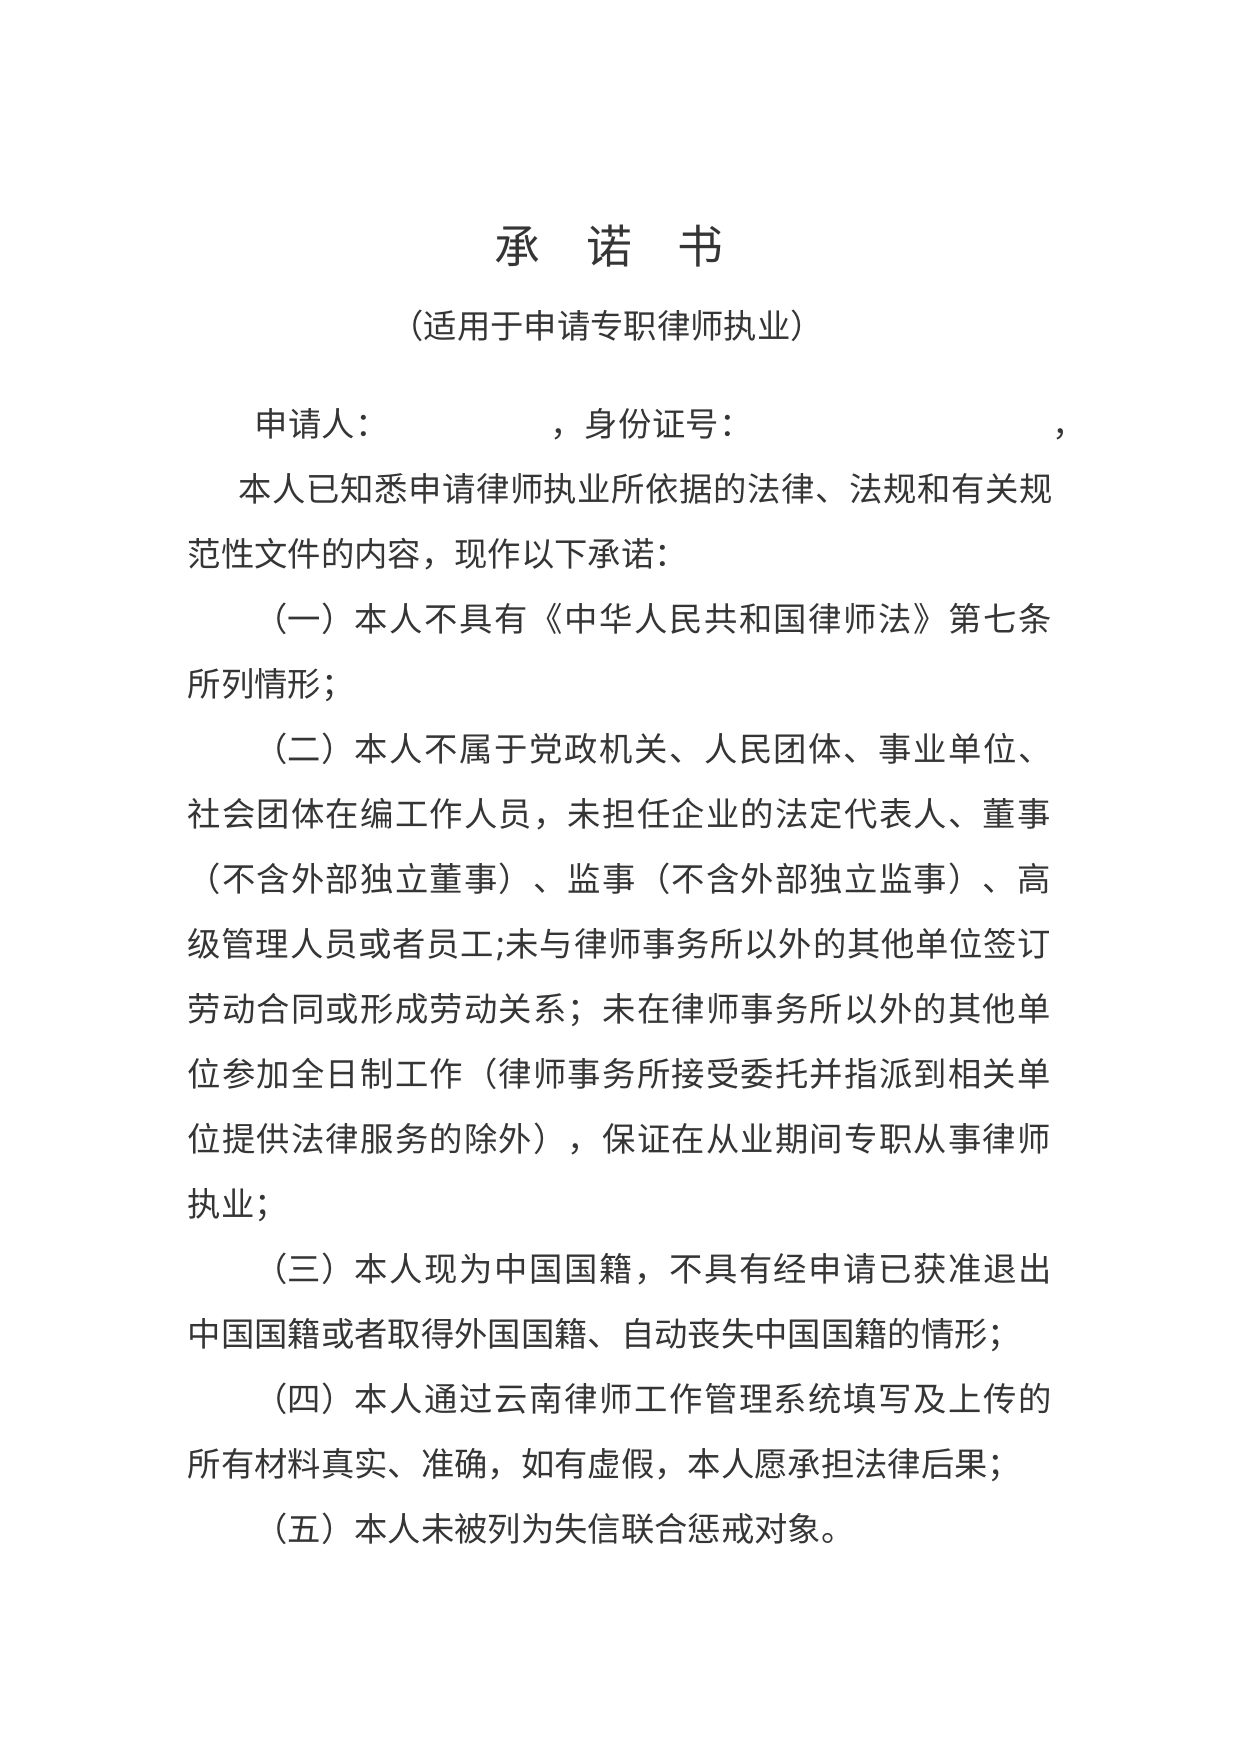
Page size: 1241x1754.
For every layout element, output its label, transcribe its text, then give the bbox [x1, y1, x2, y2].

text 申请人： ，身份证号： ， 本人已知悉申请律师执业所依据的法律、法规和有关规范性文件的内容，现作以下承诺： [187, 389, 1053, 584]
text （适用于申请专职律师执业） [187, 292, 1053, 357]
list 本人未被列为失信联合惩戒对象。 [187, 1494, 1053, 1559]
list 本人不具有《中华人民共和国律师法》第七条所列情形； [187, 584, 1053, 714]
list 本人通过云南律师工作管理系统填写及上传的所有材料真实、准确，如有虚假，本人愿承担法律后果； [187, 1364, 1053, 1494]
list 本人现为中国国籍，不具有经申请已获准退出中国国籍或者取得外国国籍、自动丧失中国国籍的情形； [187, 1234, 1053, 1364]
list 本人不属于党政机关、人民团体、事业单位、社会团体在编工作人员，未担任企业的法定代表人、董事（不含外部独立董事）、监事（不含外部独立监事）、高级管理人员或者员工;未与律师事务所以外的其他单位签订劳动合同或形成劳动关系；未在律师事务所以外的其他单位参加全日制工作（律师事务所接受委托并指派到相关单位提供法律服务的除外），保证在从业期间专职从事律师执业； [187, 714, 1053, 1234]
text 承 诺 书 [187, 194, 1053, 292]
